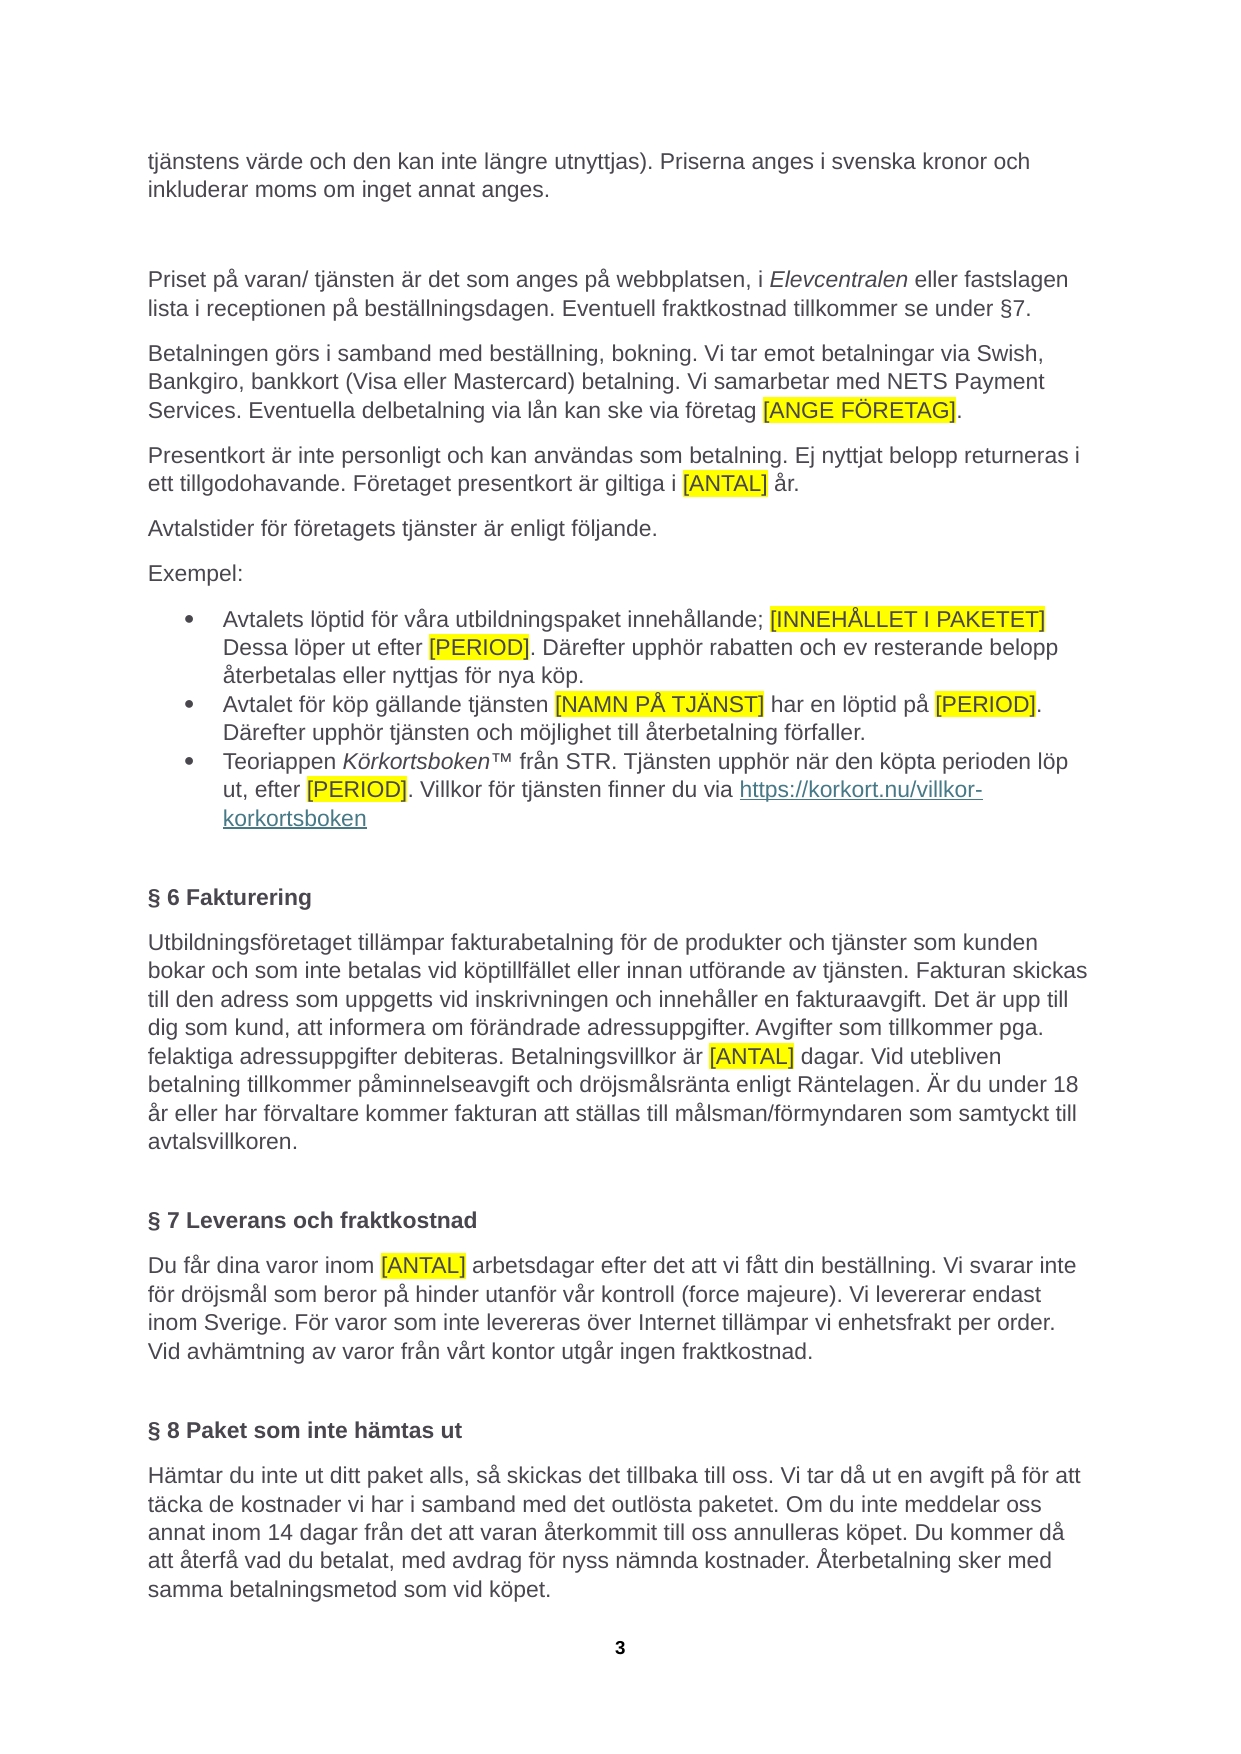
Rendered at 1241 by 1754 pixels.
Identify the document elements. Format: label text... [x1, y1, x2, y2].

text Exempel: [148, 560, 1093, 587]
list Teoriappen Körkortsboken™ från STR. Tjänsten upphör när den köpta perioden löp ut, efter [PERIOD]. Villkor för tjänsten finner du via https://korkort.nu/villkor-korkortsboken [185, 748, 1093, 865]
list Avtalets löptid för våra utbildningspaket innehållande; [INNEHÅLLET I PAKETET] Dessa löper ut efter [PERIOD]. Därefter upphör rabatten och ev resterande belopp återbetalas eller nyttjas för nya köp. [185, 606, 1093, 689]
text § 7 Leverans och fraktkostnad [148, 1207, 1093, 1234]
text Presentkort är inte personligt och kan användas som betalning. Ej nyttjat belopp returneras i ett tillgodohavande. Företaget presentkort är giltiga i [ANTAL] år. [148, 442, 1093, 497]
text Utbildningsföretaget tillämpar fakturabetalning för de produkter och tjänster som kunden bokar och som inte betalas vid köptillfället eller innan utförande av tjänsten. Fakturan skickas till den adress som uppgetts vid inskrivningen och innehåller en fakturaavgift. Det är upp till dig som kund, att informera om förändrade adressuppgifter. Avgifter som tillkommer pga. felaktiga adressuppgifter debiteras. Betalningsvillkor är [ANTAL] dagar. Vid utebliven betalning tillkommer påminnelseavgift och dröjsmålsränta enligt Räntelagen. Är du under 18 år eller har förvaltare kommer fakturan att ställas till målsman/förmyndaren som samtyckt till avtalsvillkoren. [148, 929, 1093, 1188]
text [148, 148, 1093, 202]
text Avtalstider för företagets tjänster är enligt följande. [148, 515, 1093, 542]
text § 8 Paket som inte hämtas ut [148, 1417, 1093, 1443]
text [148, 1462, 1093, 1602]
text § 6 Fakturering [148, 884, 1093, 910]
text Betalningen görs i samband med beställning, bokning. Vi tar emot betalningar via Swish, Bankgiro, bankkort (Visa eller Mastercard) betalning. Vi samarbetar med NETS Payment Services. Eventuella delbetalning via lån kan ske via företag [ANGE FÖRETAG]. [148, 340, 1093, 423]
text Du får dina varor inom [ANTAL] arbetsdagar efter det att vi fått din beställning. Vi svarar inte för dröjsmål som beror på hinder utanför vår kontroll (force majeure). Vi levererar endast inom Sverige. För varor som inte levereras över Internet tillämpar vi enhetsfrakt per order. Vid avhämtning av varor från vårt kontor utgår ingen fraktkostnad. [148, 1252, 1093, 1398]
list Avtalet för köp gällande tjänsten [NAMN PÅ TJÄNST] har en löptid på [PERIOD]. Därefter upphör tjänsten och möjlighet till återbetalning förfaller. [185, 691, 1093, 746]
text Priset på varan/ tjänsten är det som anges på webbplatsen, i Elevcentralen eller fastslagen lista i receptionen på beställningsdagen. Eventuell fraktkostnad tillkommer se under §7. [148, 266, 1093, 321]
